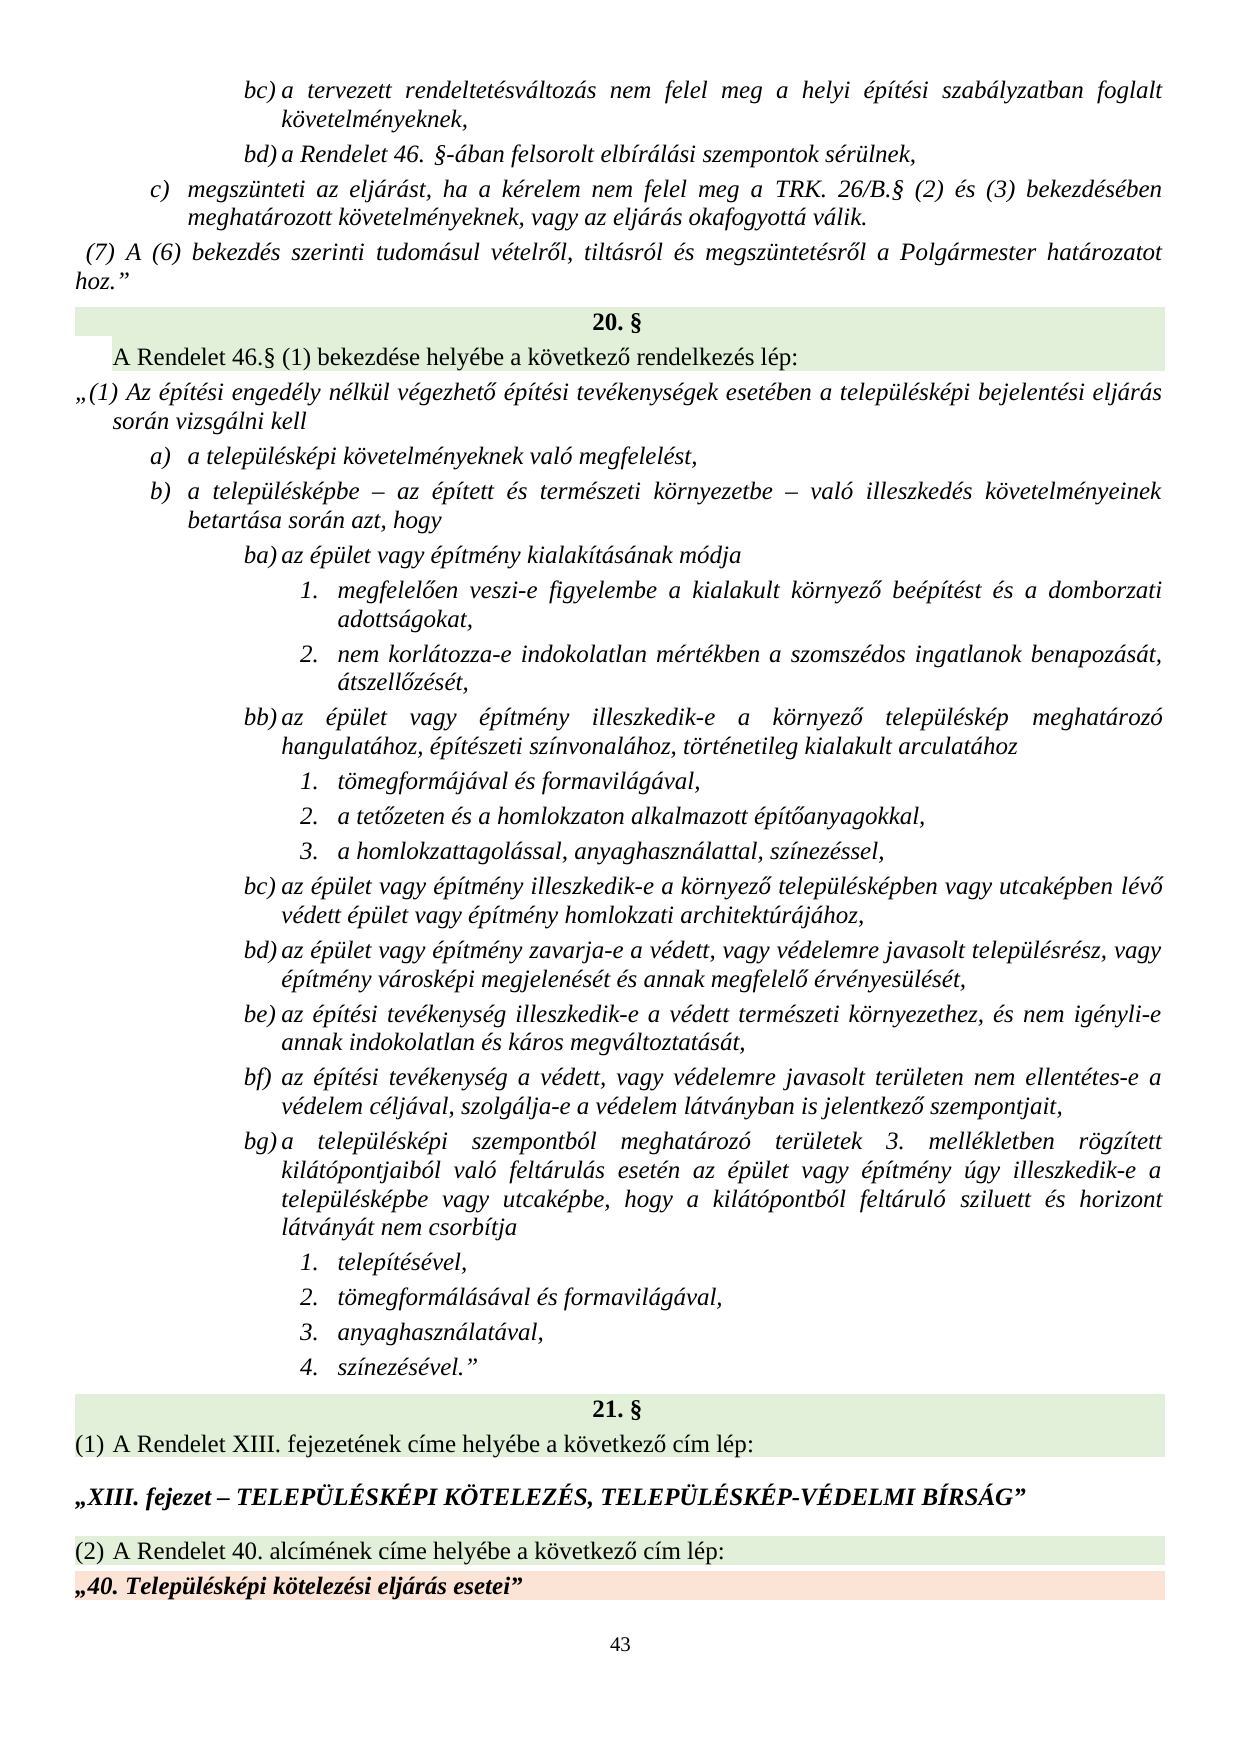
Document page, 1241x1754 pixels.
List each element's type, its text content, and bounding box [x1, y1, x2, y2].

list megfelelően veszi-e figyelembe a kialakult környező beépítést és a domborzati adottságokat, [300, 575, 1165, 632]
list az építési tevékenység a védett, vagy védelemre javasolt területen nem ellentétes-e a védelem céljával, szolgálja-e a védelem látványban is jelentkező szempontjait, [244, 1062, 1165, 1120]
list az épület vagy építmény zavarja-e a védett, vagy védelemre javasolt településrész, vagy építmény városképi megjelenését és annak megfelelő érvényesülését, [244, 935, 1165, 992]
list megszünteti az eljárást, ha a kérelem nem felel meg a TRK. 26/B.§ (2) és (3) bekezdésében meghatározott követelményeknek, vagy az eljárás okafogyottá válik. [150, 174, 1165, 231]
list „40. Településképi kötelezési eljárás esetei” [75, 1571, 1165, 1600]
list a homlokzattagolással, anyaghasználattal, színezéssel, [300, 836, 1165, 865]
list tömegformájával és formavilágával, [300, 766, 1165, 795]
list anyaghasználatával, [300, 1317, 1165, 1346]
list az építési tevékenység illeszkedik-e a védett természeti környezethez, és nem igényli-e annak indokolatlan és káros megváltoztatását, [244, 999, 1165, 1056]
list az épület vagy építmény kialakításának módja [244, 540, 1165, 569]
list a településképi követelményeknek való megfelelést, [150, 441, 1165, 470]
list A Rendelet 46.§ (1) bekezdése helyébe a következő rendelkezés lép: [112, 342, 1165, 371]
list A Rendelet 40. alcímének címe helyébe a következő cím lép: [75, 1536, 1165, 1565]
list a településképi szempontból meghatározó területek 3. mellékletben rögzített kilátópontjaiból való feltárulás esetén az épület vagy építmény úgy illeszkedik-e a településképbe vagy utcaképbe, hogy a kilátópontból feltáruló sziluett és horizont látványát nem csorbítja [244, 1126, 1165, 1241]
list nem korlátozza-e indokolatlan mértékben a szomszédos ingatlanok benapozását, átszellőzését, [300, 639, 1165, 696]
list a tetőzeten és a homlokzaton alkalmazott építőanyagokkal, [300, 801, 1165, 830]
list a településképbe – az épített és természeti környezetbe – való illeszkedés követelményeinek betartása során azt, hogy [150, 476, 1165, 534]
list „XIII. fejezet – TELEPÜLÉSKÉPI KÖTELEZÉS, TELEPÜLÉSKÉP-VÉDELMI BÍRSÁG” [75, 1482, 1165, 1511]
list a tervezett rendeltetésváltozás nem felel meg a helyi építési szabályzatban foglalt követelményeknek, [244, 75, 1165, 132]
list A Rendelet XIII. fejezetének címe helyébe a következő cím lép: [75, 1429, 1165, 1457]
list az épület vagy építmény illeszkedik-e a környező településképben vagy utcaképben lévő védett épület vagy építmény homlokzati architektúrájához, [244, 871, 1165, 929]
list (7) A (6) bekezdés szerinti tudomásul vételről, tiltásról és megszüntetésről a Polgármester határozatot hoz.” [75, 237, 1165, 295]
list az épület vagy építmény illeszkedik-e a környező településkép meghatározó hangulatához, építészeti színvonalához, történetileg kialakult arculatához [244, 702, 1165, 760]
list a Rendelet 46. §-ában felsorolt elbírálási szempontok sérülnek, [244, 139, 1165, 167]
list színezésével.” [300, 1352, 1165, 1381]
list „(1) Az építési engedély nélkül végezhető építési tevékenységek esetében a településképi bejelentési eljárás során vizsgálni kell [75, 377, 1165, 435]
list telepítésével, [300, 1247, 1165, 1276]
list tömegformálásával és formavilágával, [300, 1282, 1165, 1311]
